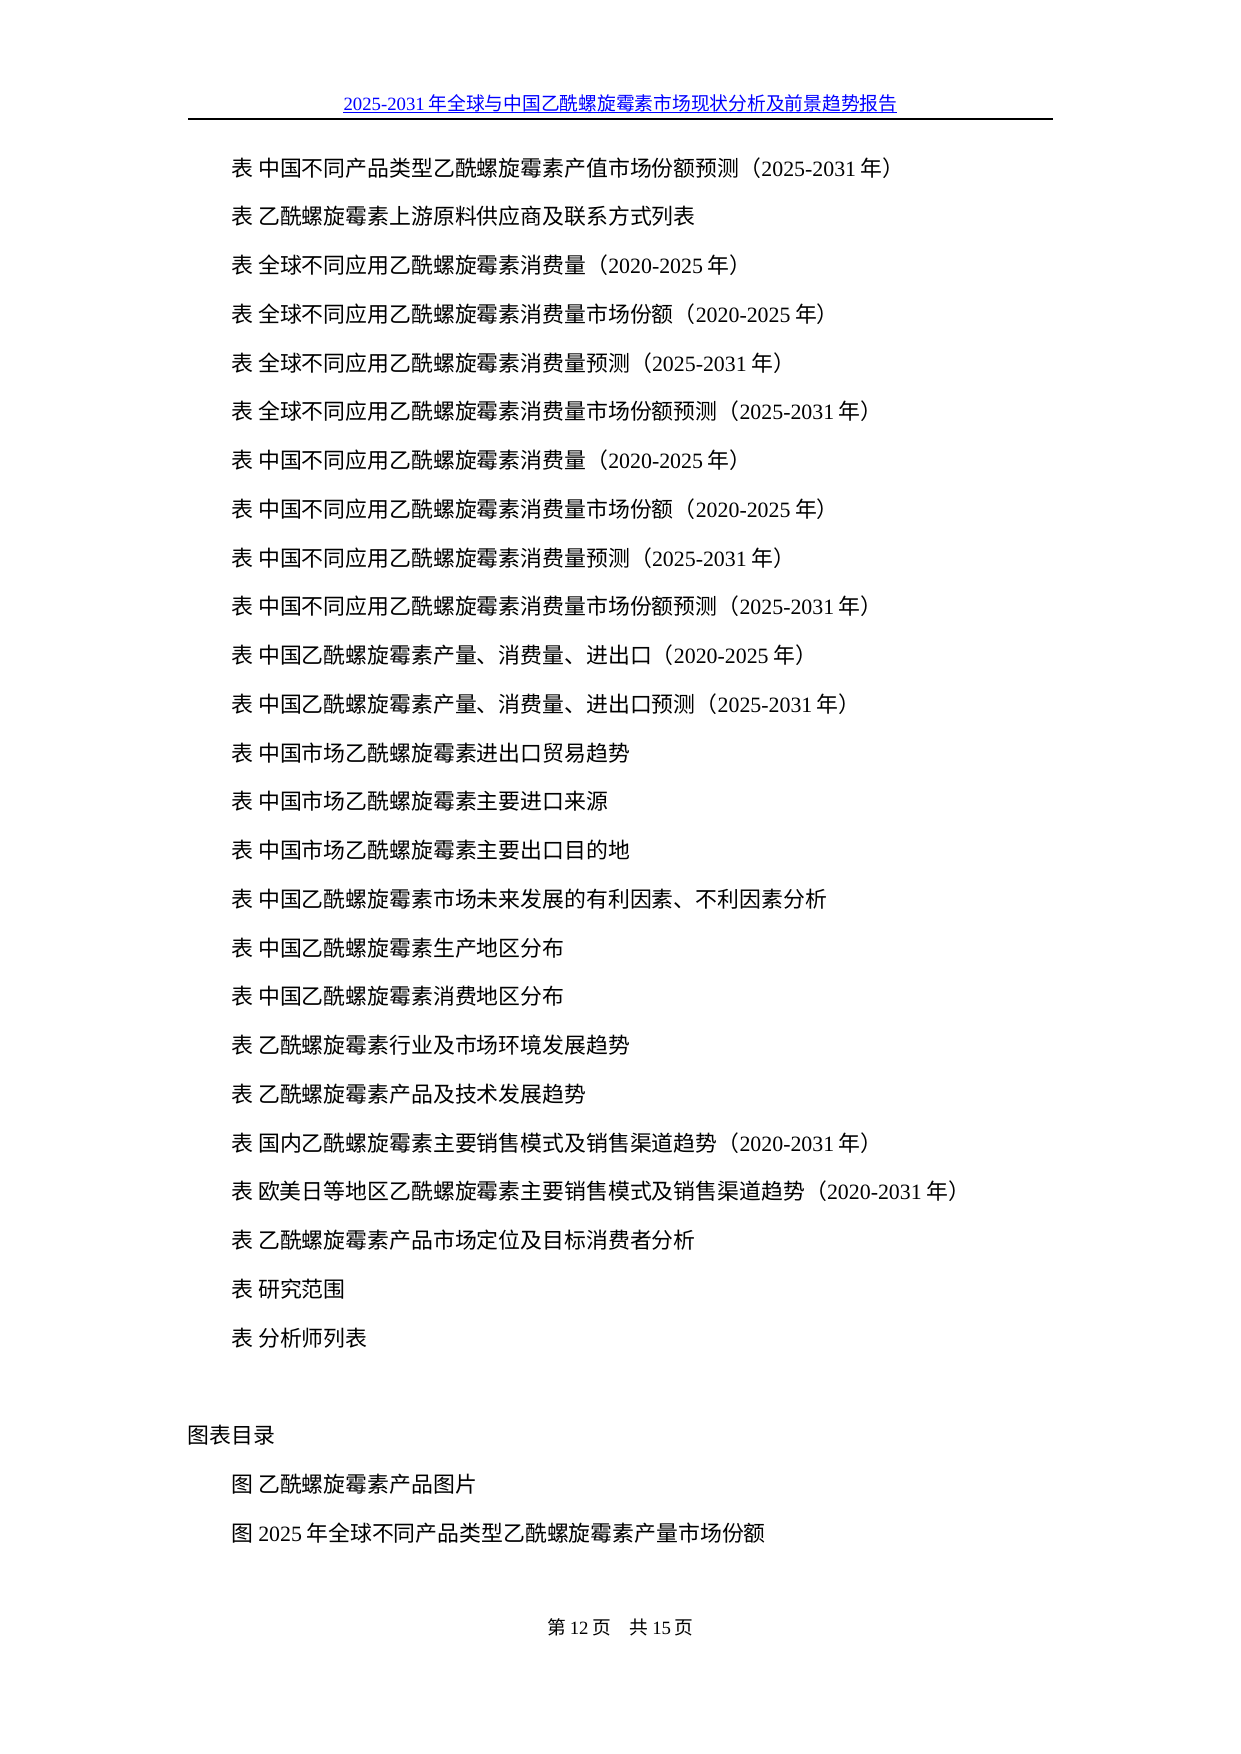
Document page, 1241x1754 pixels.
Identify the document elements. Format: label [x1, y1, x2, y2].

text [187, 150, 1053, 1548]
